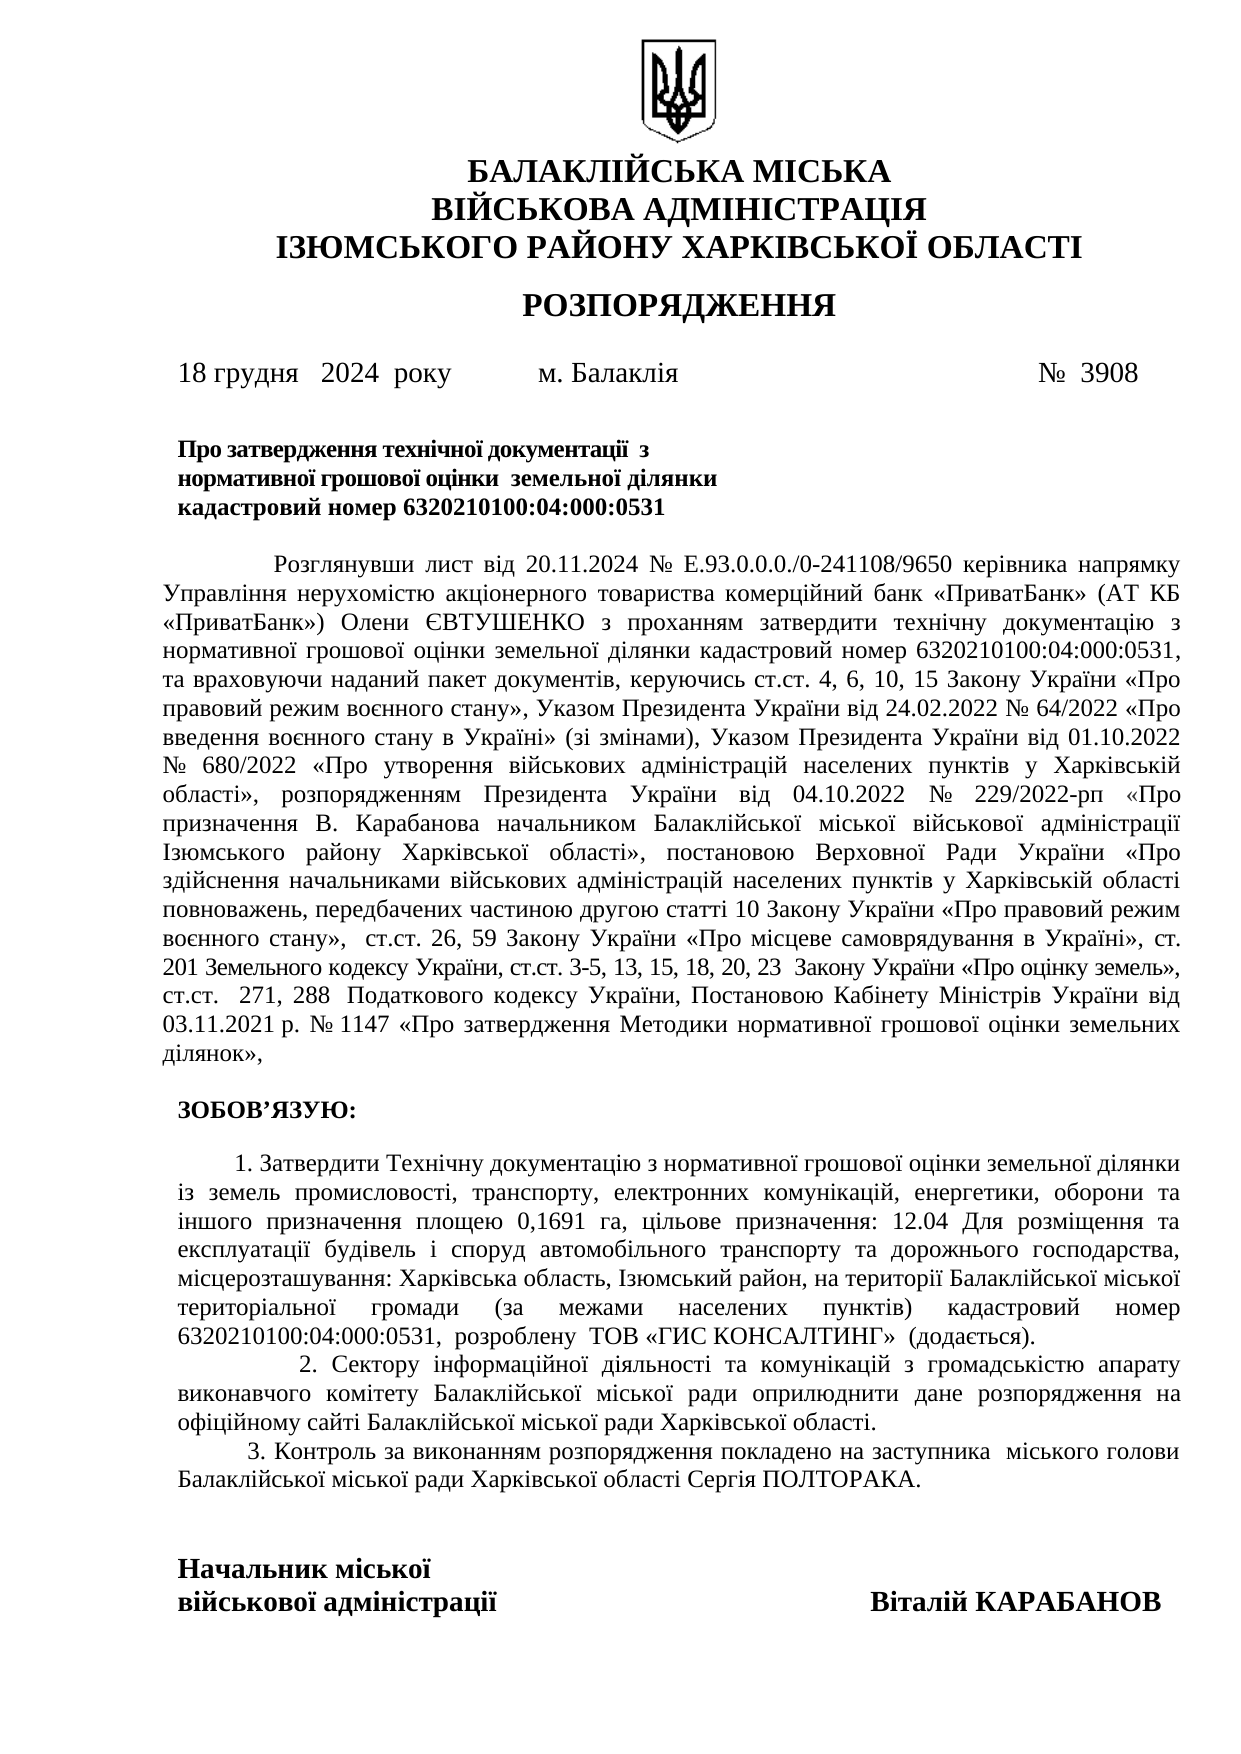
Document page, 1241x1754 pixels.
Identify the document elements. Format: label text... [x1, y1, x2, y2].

text 18 грудня 2024 року м. Балаклія № 3908 [177, 355, 1181, 389]
text Про затвердження технічної документації з [177, 434, 1181, 463]
text Розглянувши лист від 20.11.2024 № Е.93.0.0.0./0-241108/9650 керівника напрямку Управління нерухомістю акціонерного товариства комерційний банк «ПриватБанк» (АТ КБ «ПриватБанк») Олени ЄВТУШЕНКО з проханням затвердити технічну документацію з нормативної грошової оцінки земельної ділянки кадастровий номер 6320210100:04:000:0531, та враховуючи наданий пакет документів, керуючись ст.ст. 4, 6, 10, 15 Закону України «Про правовий режим воєнного стану», Указом Президента України від 24.02.2022 № 64/2022 «Про введення воєнного стану в Україні» (зі змінами), Указом Президента України від 01.10.2022 № 680/2022 «Про утворення військових адміністрацій населених пунктів у Харківській області», розпорядженням Президента України від 04.10.2022 № 229/2022-рп «Про призначення В. Карабанова начальником Балаклійської міської військової адміністрації Ізюмського району Харківської області», постановою Верховної Ради України «Про здійснення начальниками військових адміністрацій населених пунктів у Харківській області повноважень, передбачених частиною другою статті 10 Закону України «Про правовий режим воєнного стану», ст.ст. 26, 59 Закону України «Про місцеве самоврядування в Україні», ст. 201 Земельного кодексу України, ст.ст. 3-5, 13, 15, 18, 20, 23 Закону України «Про оцінку земель», ст.ст. 271, 288 Податкового кодексу України, Постановою Кабінету Міністрів України від 03.11.2021 р. № 1147 «Про затвердження Методики нормативної грошової оцінки земельних ділянок», [162, 549, 1181, 1067]
text 3. Контроль за виконанням розпорядження покладено на заступника міського голови Балаклійської міської ради Харківської області Сергія ПОЛТОРАКА. [177, 1464, 1181, 1493]
text ЗОБОВ’ЯЗУЮ: [162, 1095, 1166, 1124]
text 2. Сектору інформаційної діяльності та комунікацій з громадськістю апарату виконавчого комітету Балаклійської міської ради оприлюднити дане розпорядження на офіційному сайті Балаклійської міської ради Харківської області. [177, 1349, 1181, 1436]
text нормативної грошової оцінки земельної ділянки [177, 463, 1181, 492]
subtitle ВІЙСЬКОВА АДМІНІСТРАЦІЯ [177, 189, 1181, 228]
text кадастровий номер 6320210100:04:000:0531 [177, 492, 1181, 520]
text військової адміністрації Віталій КАРАБАНОВ [177, 1584, 1181, 1618]
subtitle БАЛАКЛІЙСЬКА МІСЬКА [177, 151, 1181, 189]
text 1. Затвердити Технічну документацію з нормативної грошової оцінки земельної ділянки із земель промисловості, транспорту, електронних комунікацій, енергетики, оборони та іншого призначення площею 0,1691 га, цільове призначення: 12.04 Для розміщення та експлуатації будівель і споруд автомобільного транспорту та дорожнього господарства, місцерозташування: Харківська область, Ізюмський район, на території Балаклійської міської територіальної громади (за межами населених пунктів) кадастровий номер 6320210100:04:000:0531, розроблену ТОВ «ГИС КОНСАЛТИНГ» (додається). [177, 1148, 1181, 1349]
text РОЗПОРЯДЖЕННЯ [177, 285, 1181, 323]
subtitle ІЗЮМСЬКОГО РАЙОНУ ХАРКІВСЬКОЇ ОБЛАСТІ [177, 228, 1181, 266]
text Начальник міської [177, 1551, 1181, 1584]
